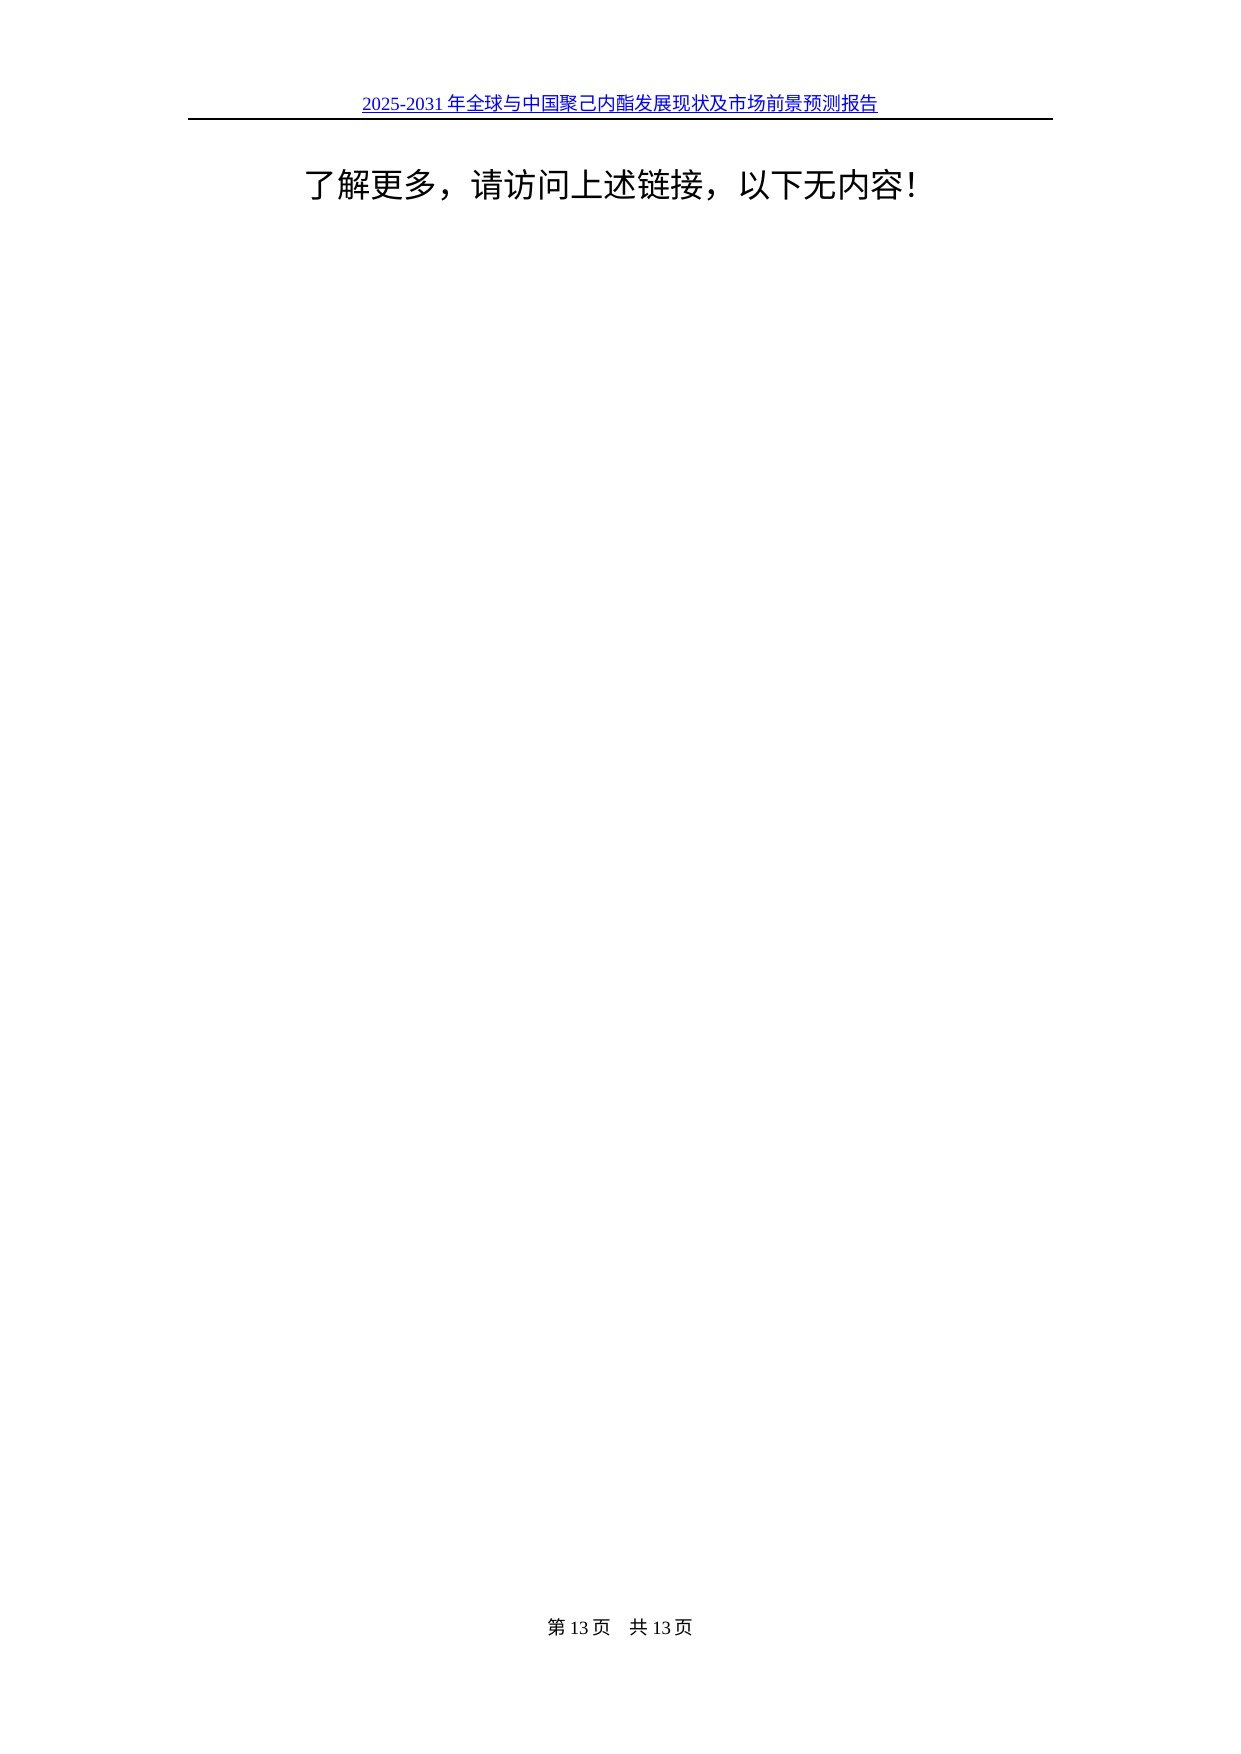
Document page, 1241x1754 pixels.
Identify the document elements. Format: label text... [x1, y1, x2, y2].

title 了解更多，请访问上述链接，以下无内容！ [187, 150, 1053, 215]
